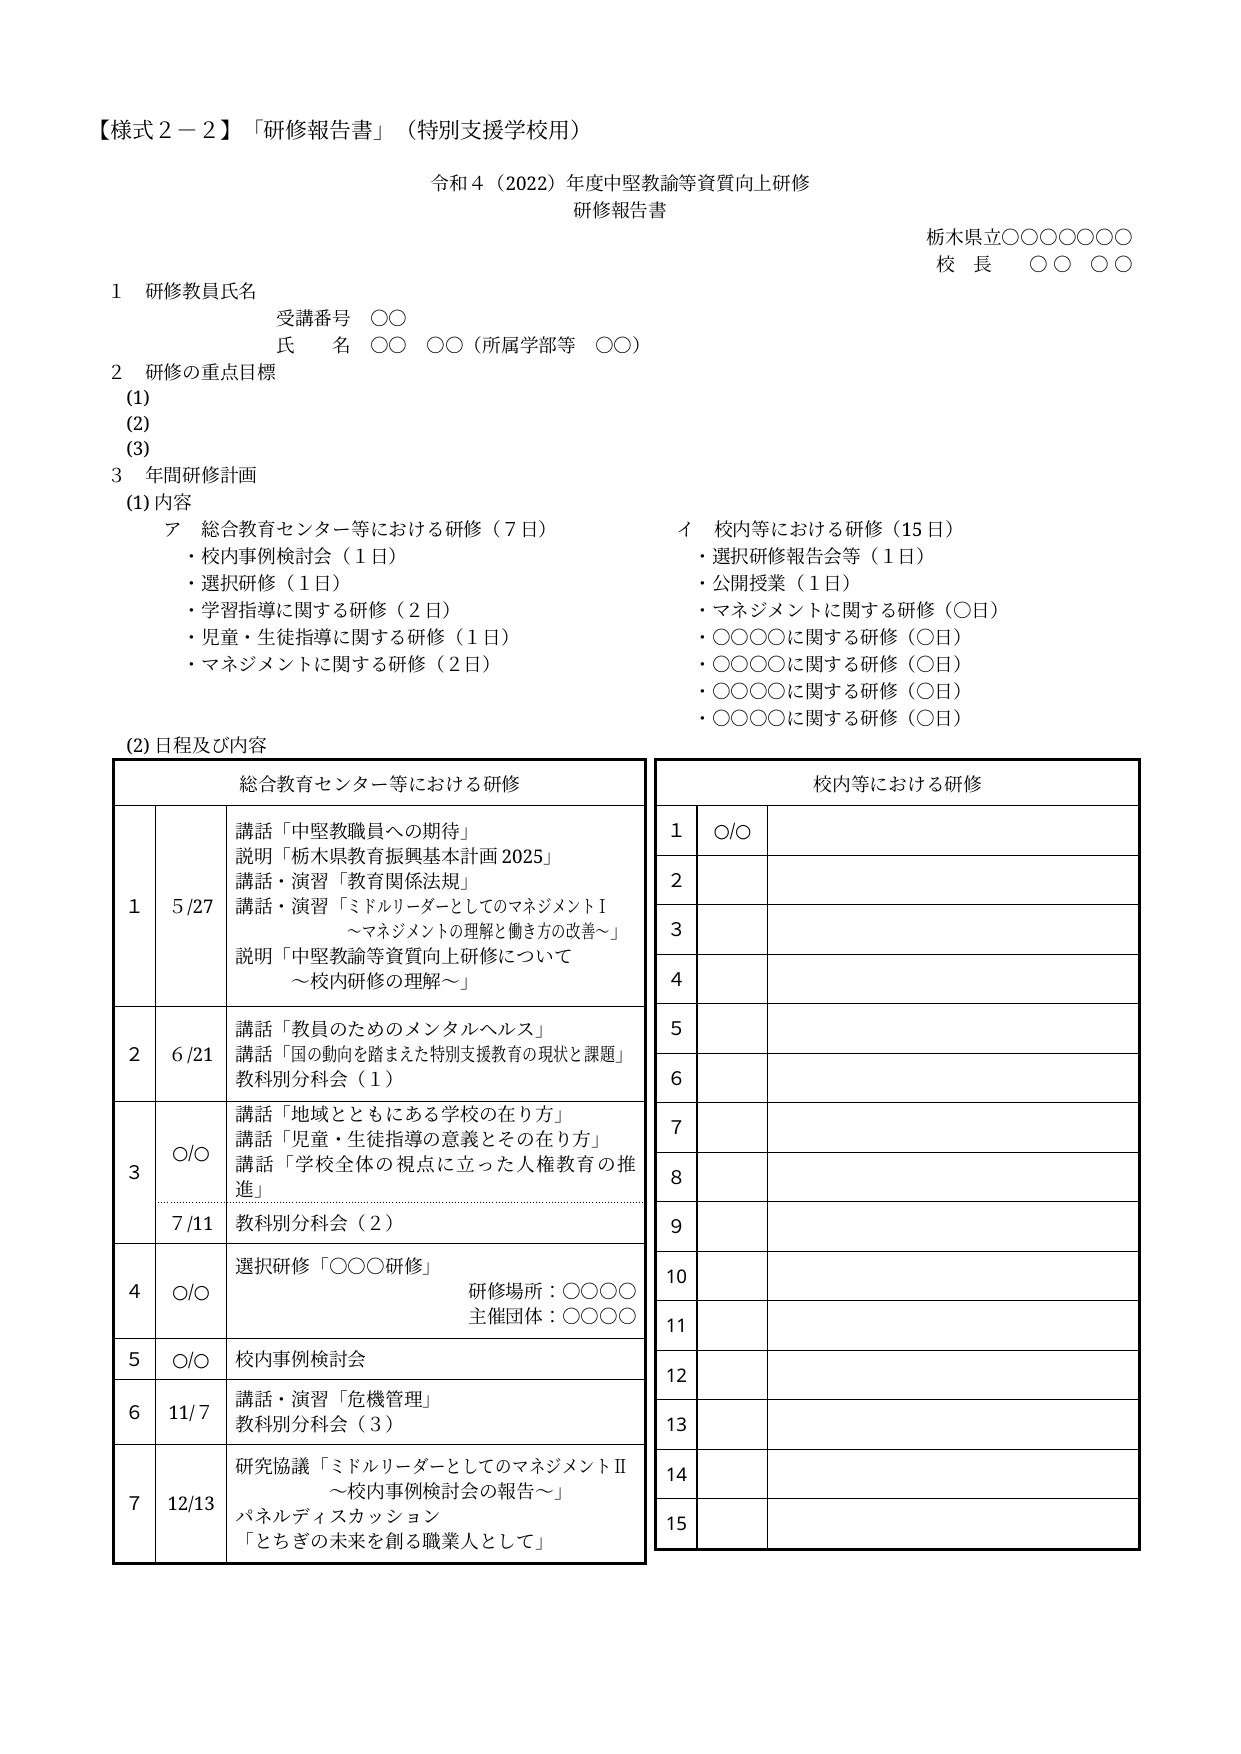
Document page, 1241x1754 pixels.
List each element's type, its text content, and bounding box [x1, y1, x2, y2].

table_cell [698, 1400, 767, 1448]
table_cell [768, 1202, 1138, 1251]
text ・学習指導に関する研修（２日） [89, 596, 620, 623]
table_cell ７/11 [156, 1202, 226, 1243]
table_cell 11/７ [156, 1380, 226, 1444]
table_cell ７ [115, 1445, 155, 1562]
table_cell [768, 1450, 1138, 1498]
table_cell ３ [115, 1102, 155, 1243]
table_cell ○/○ [698, 806, 767, 855]
table_cell [698, 1004, 767, 1053]
table_cell [768, 1252, 1138, 1300]
text ・校内事例検討会（１日） [89, 542, 620, 569]
table_cell [698, 1499, 767, 1547]
text ・選択研修（１日） [89, 569, 620, 596]
table_cell ４ [657, 955, 696, 1003]
table_cell 校内事例検討会 [227, 1339, 644, 1379]
table_cell 13 [657, 1400, 696, 1448]
table_cell [698, 955, 767, 1003]
table_cell [698, 1103, 767, 1152]
text ・マネジメントに関する研修（○日） [620, 596, 1152, 623]
table_cell [768, 1153, 1138, 1201]
table_cell [698, 1153, 767, 1201]
text ・マネジメントに関する研修（２日） [89, 650, 620, 677]
table_cell ５ [657, 1004, 696, 1053]
table_header 校内等における研修 [657, 761, 1138, 805]
text ・公開授業（１日） [620, 569, 1152, 596]
table_cell 12/13 [156, 1445, 226, 1562]
table_cell ５ [115, 1339, 155, 1379]
table_cell ２ [115, 1007, 155, 1101]
table_cell 11 [657, 1301, 696, 1349]
text ・○○○○に関する研修（○日） [620, 623, 1152, 650]
table_cell 15 [657, 1499, 696, 1547]
table_cell [768, 1400, 1138, 1448]
text ・○○○○に関する研修（○日） [620, 704, 1152, 731]
text ３ 年間研修計画 [89, 461, 1152, 488]
text ２ 研修の重点目標 [89, 357, 1152, 384]
table_cell ６/21 [156, 1007, 226, 1101]
table_header 総合教育センター等における研修 [115, 761, 644, 805]
table_cell ８ [657, 1153, 696, 1201]
table_cell [698, 1202, 767, 1251]
text (1) 内容 [89, 488, 1152, 515]
table_cell ２ [657, 856, 696, 904]
table_cell １ [115, 806, 155, 1006]
table_cell 教科別分科会（２） [227, 1202, 644, 1243]
table_cell ６ [657, 1054, 696, 1102]
table_cell ９ [657, 1202, 696, 1251]
text ・○○○○に関する研修（○日） [620, 650, 1152, 677]
table_cell [768, 806, 1138, 855]
table_cell １ [657, 806, 696, 855]
table_cell [698, 1351, 767, 1399]
text ・児童・生徒指導に関する研修（１日） [89, 623, 620, 650]
table_cell [768, 856, 1138, 904]
table_cell [768, 1054, 1138, 1102]
text (2) 日程及び内容 [89, 731, 1152, 758]
table_cell ４ [115, 1244, 155, 1337]
table_cell ３ [657, 905, 696, 954]
table_cell ５/27 [156, 806, 226, 1006]
table_cell [768, 1499, 1138, 1547]
table_cell 講話・演習「危機管理」 教科別分科会（３） [227, 1380, 644, 1444]
table_cell [768, 1301, 1138, 1349]
text (1) [89, 384, 1152, 410]
table_cell ７ [657, 1103, 696, 1152]
table_cell [698, 1252, 767, 1300]
table_cell [698, 905, 767, 954]
table_cell [698, 1301, 767, 1349]
table_cell 研究協議「ミドルリーダーとしてのマネジメントⅡ ～校内事例検討会の報告～」 パネルディスカッション 「とちぎの未来を創る職業人として」 [227, 1445, 644, 1562]
table_cell [698, 1450, 767, 1498]
table_cell [698, 1054, 767, 1102]
text (2) [89, 410, 1152, 436]
text 令和４（2022）年度中堅教諭等資質向上研修 [89, 169, 1152, 196]
table_cell 講話「中堅教職員への期待」 説明「栃木県教育振興基本計画2025」 講話・演習「教育関係法規」 講話・演習「ミドルリーダーとしてのマネジメントⅠ ～マネジメントの理解と働き方の改善～」 説明「中堅教諭等資質向上研修について ～校内研修の理解～」 [227, 806, 644, 1006]
table_cell [768, 1351, 1138, 1399]
table_cell 10 [657, 1252, 696, 1300]
table_cell ○/○ [156, 1339, 226, 1379]
table_cell [698, 856, 767, 904]
text ア 総合教育センター等における研修（７日） [89, 515, 620, 542]
text １ 研修教員氏名 [89, 277, 1152, 303]
text 受講番号 ○○ [276, 303, 1152, 331]
table_cell [768, 955, 1138, 1003]
text 研修報告書 [89, 196, 1152, 223]
text 栃木県立○○○○○○○ [89, 223, 1133, 249]
text 校 長 ○ ○ ○ ○ [89, 249, 1133, 277]
table_cell ○/○ [156, 1102, 226, 1202]
text 【様式２－２】「研修報告書」（特別支援学校用） [89, 118, 1152, 143]
table_cell ６ [115, 1380, 155, 1444]
text ・○○○○に関する研修（○日） [620, 677, 1152, 704]
table_cell [768, 905, 1138, 954]
table_cell 12 [657, 1351, 696, 1399]
text 氏 名 ○○ ○○（所属学部等 ○○） [276, 331, 1152, 357]
text イ 校内等における研修（15日） [620, 515, 1152, 542]
table_cell 選択研修「○○○研修」 研修場所：○○○○ 主催団体：○○○○ [227, 1244, 644, 1337]
text (3) [89, 436, 1152, 461]
table_cell ○/○ [156, 1244, 226, 1337]
text ・選択研修報告会等（１日） [620, 542, 1152, 569]
table_cell 講話「教員のためのメンタルヘルス」 講話「国の動向を踏まえた特別支援教育の現状と課題」 教科別分科会（１） [227, 1007, 644, 1101]
table_cell [768, 1004, 1138, 1053]
table_cell [768, 1103, 1138, 1152]
table_cell 講話「地域とともにある学校の在り方」 講話「児童・生徒指導の意義とその在り方」 講話「学校全体の視点に立った人権教育の推進」 [227, 1102, 644, 1202]
table_cell 14 [657, 1450, 696, 1498]
